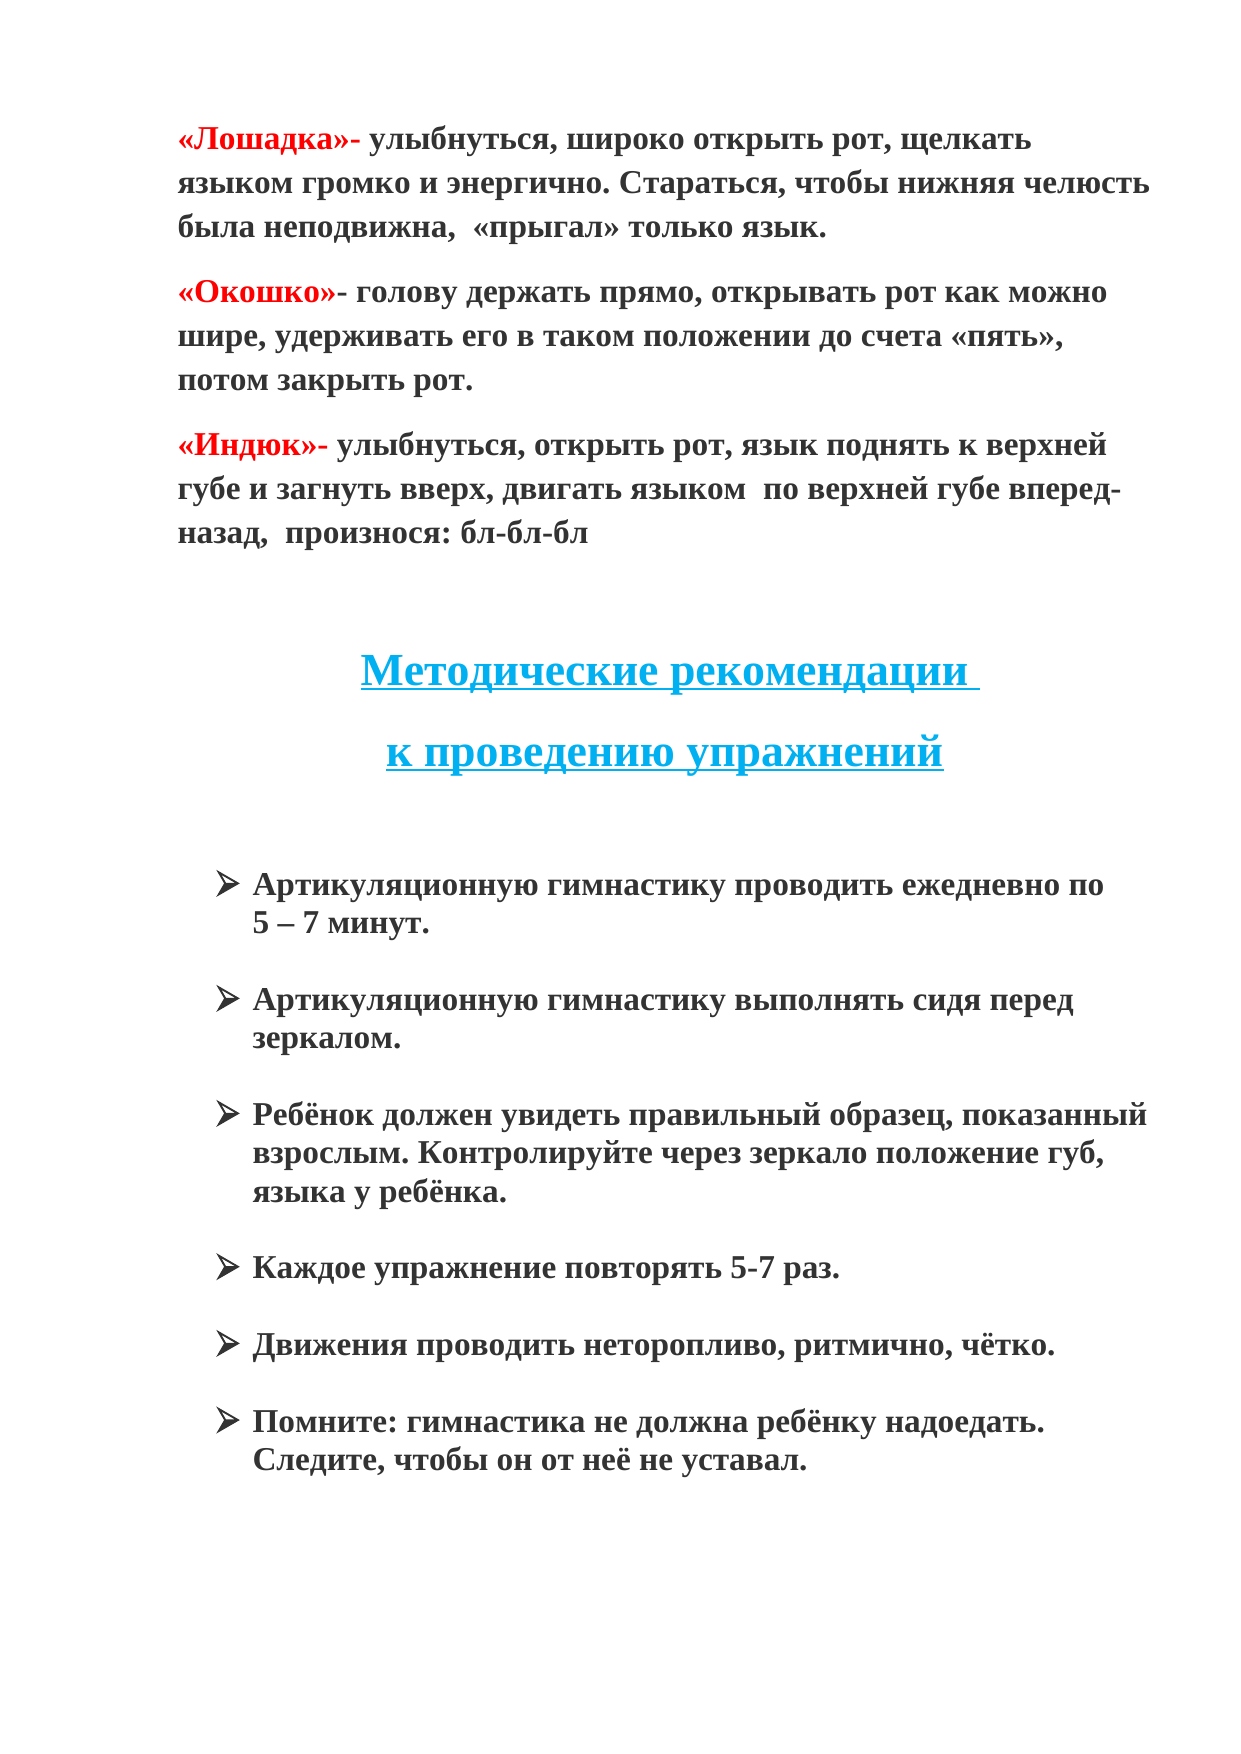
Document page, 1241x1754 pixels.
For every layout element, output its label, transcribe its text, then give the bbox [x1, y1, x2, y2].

text «Лошадка»- улыбнуться, широко открыть рот, щелкать языком громко и энергично. Стараться, чтобы нижняя челюсть была неподвижна, «прыгал» только язык. [177, 118, 1152, 244]
list Движения проводить неторопливо, ритмично, чётко. [215, 1324, 1152, 1362]
list Артикуляционную гимнастику проводить ежедневно по [215, 864, 1152, 902]
text «Индюк»- улыбнуться, открыть рот, язык поднять к верхней губе и загнуть вверх, двигать языком по верхней губе вперед-назад, произнося: бл-бл-бл [177, 424, 1152, 551]
list Ребёнок должен увидеть правильный образец, показанный взрослым. Контролируйте через зеркало положение губ, языка у ребёнка. [215, 1094, 1152, 1209]
list Артикуляционную гимнастику выполнять сидя перед зеркалом. [215, 979, 1152, 1056]
text «Окошко»- голову держать прямо, открывать рот как можно шире, удерживать его в таком положении до счета «пять», потом закрыть рот. [177, 271, 1152, 398]
text 5 – 7 минут. [252, 902, 1152, 941]
text к проведению упражнений [177, 723, 1152, 776]
list Каждое упражнение повторять 5-7 раз. [215, 1247, 1152, 1286]
list Помните: гимнастика не должна ребёнку надоедать. Следите, чтобы он от неё не уставал. [215, 1401, 1152, 1477]
text Методические рекомендации [177, 642, 1152, 695]
